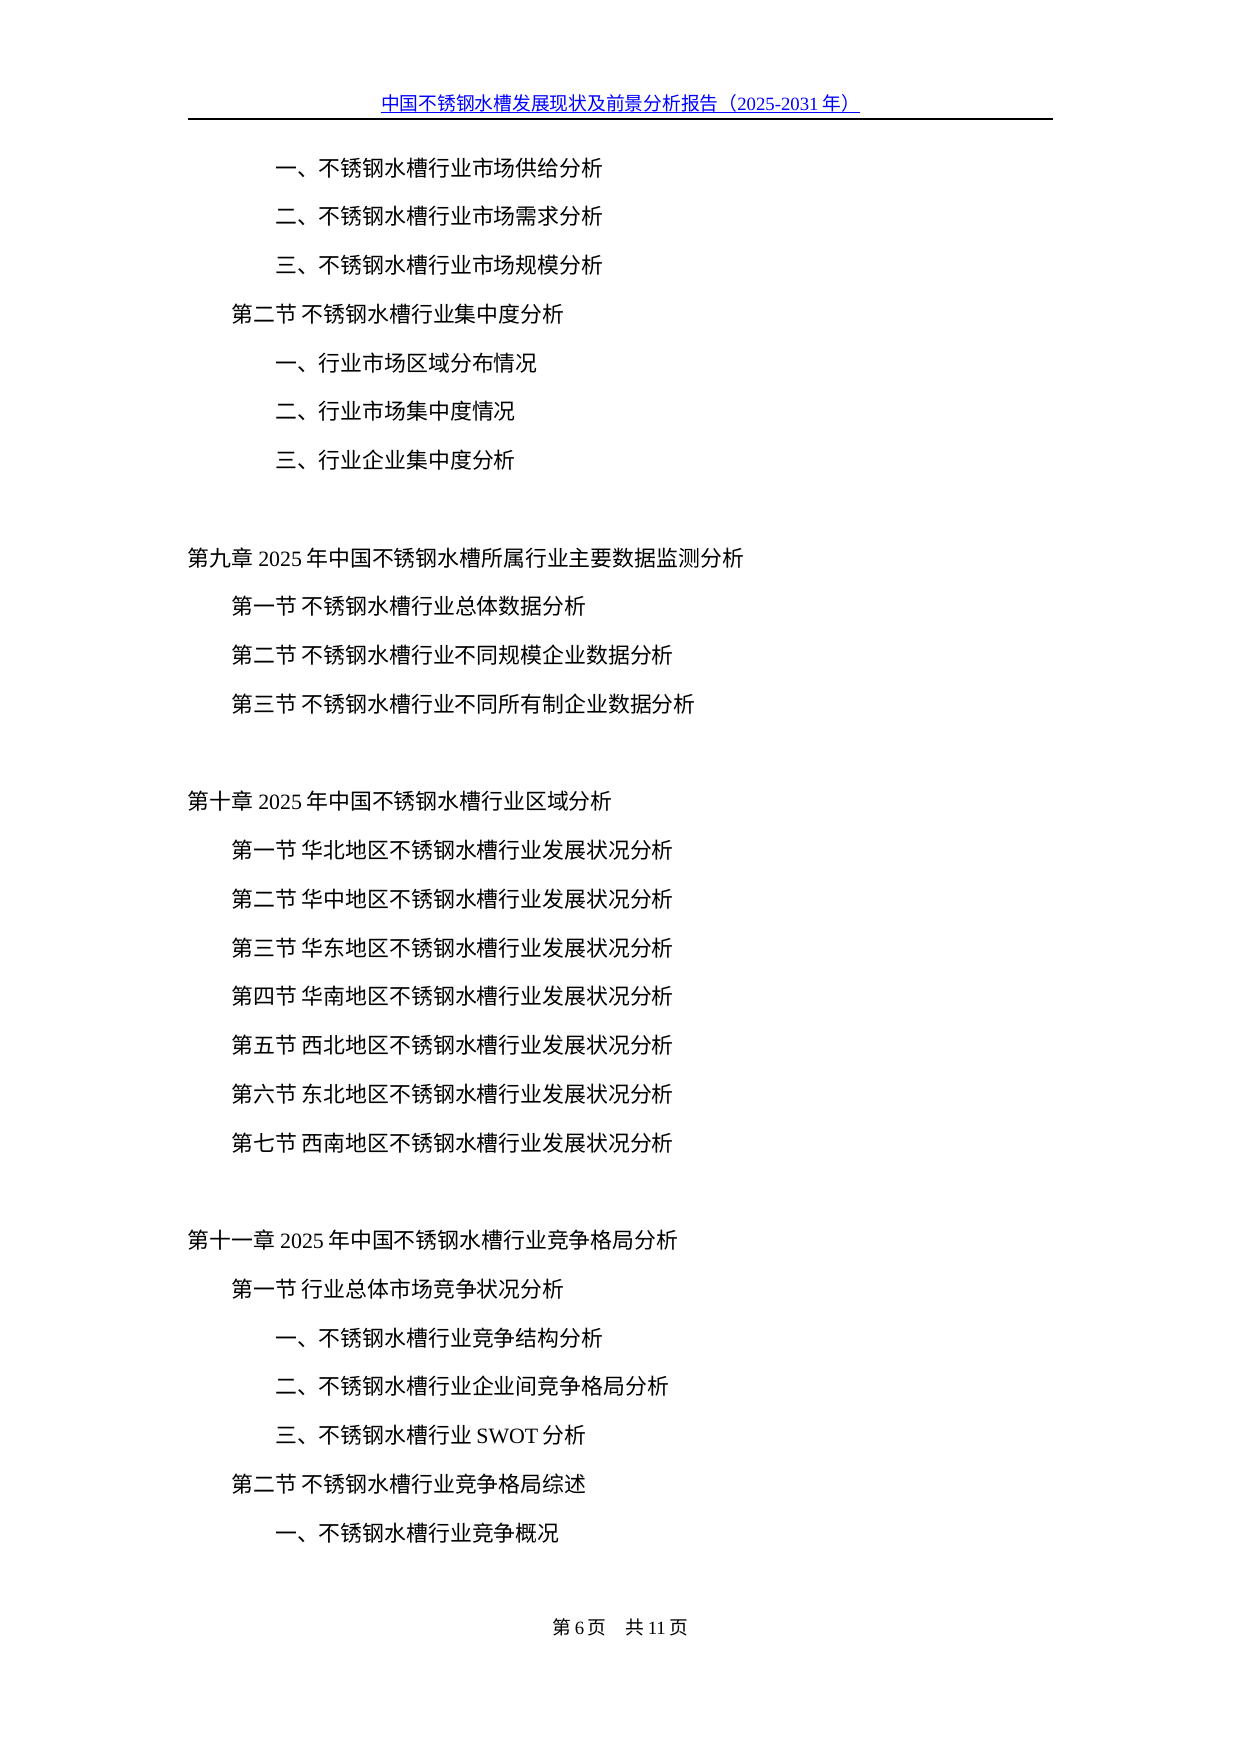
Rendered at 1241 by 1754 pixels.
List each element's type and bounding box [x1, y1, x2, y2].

text [187, 150, 1053, 1548]
